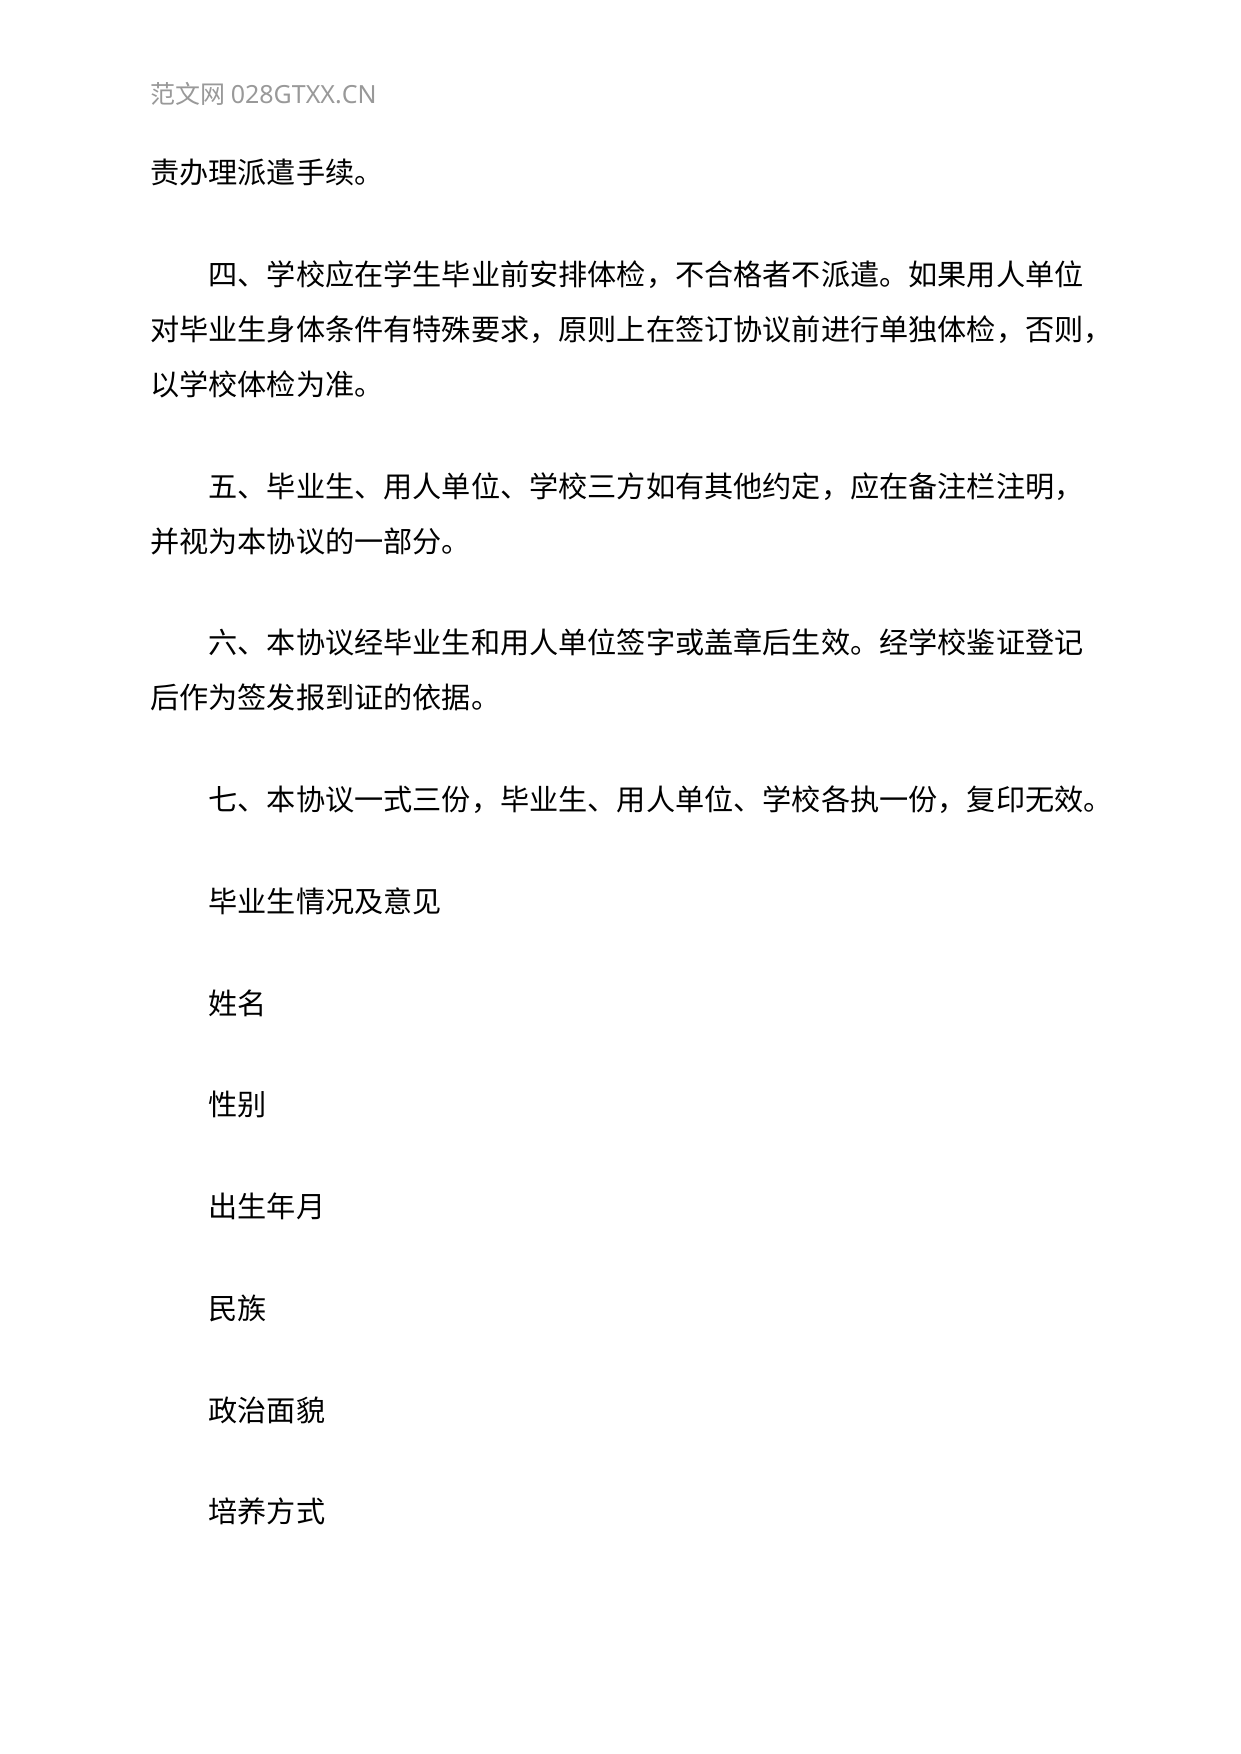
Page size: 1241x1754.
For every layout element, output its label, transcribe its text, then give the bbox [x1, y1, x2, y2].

text 五、毕业生、用人单位、学校三方如有其他约定，应在备注栏注明，并视为本协议的一部分。 [150, 463, 1090, 561]
text 出生年月 [150, 1184, 1090, 1226]
text 四、学校应在学生毕业前安排体检，不合格者不派遣。如果用人单位对毕业生身体条件有特殊要求，原则上在签订协议前进行单独体检，否则，以学校体检为准。 [150, 252, 1090, 404]
text 民族 [150, 1286, 1090, 1328]
text 政治面貌 [150, 1387, 1090, 1429]
text 姓名 [150, 980, 1090, 1022]
text 毕业生情况及意见 [150, 878, 1090, 921]
text 性别 [150, 1082, 1090, 1124]
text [150, 150, 1090, 192]
text 七、本协议一式三份，毕业生、用人单位、学校各执一份，复印无效。 [150, 777, 1090, 819]
text 培养方式 [150, 1489, 1090, 1531]
text 六、本协议经毕业生和用人单位签字或盖章后生效。经学校鉴证登记后作为签发报到证的依据。 [150, 620, 1090, 717]
